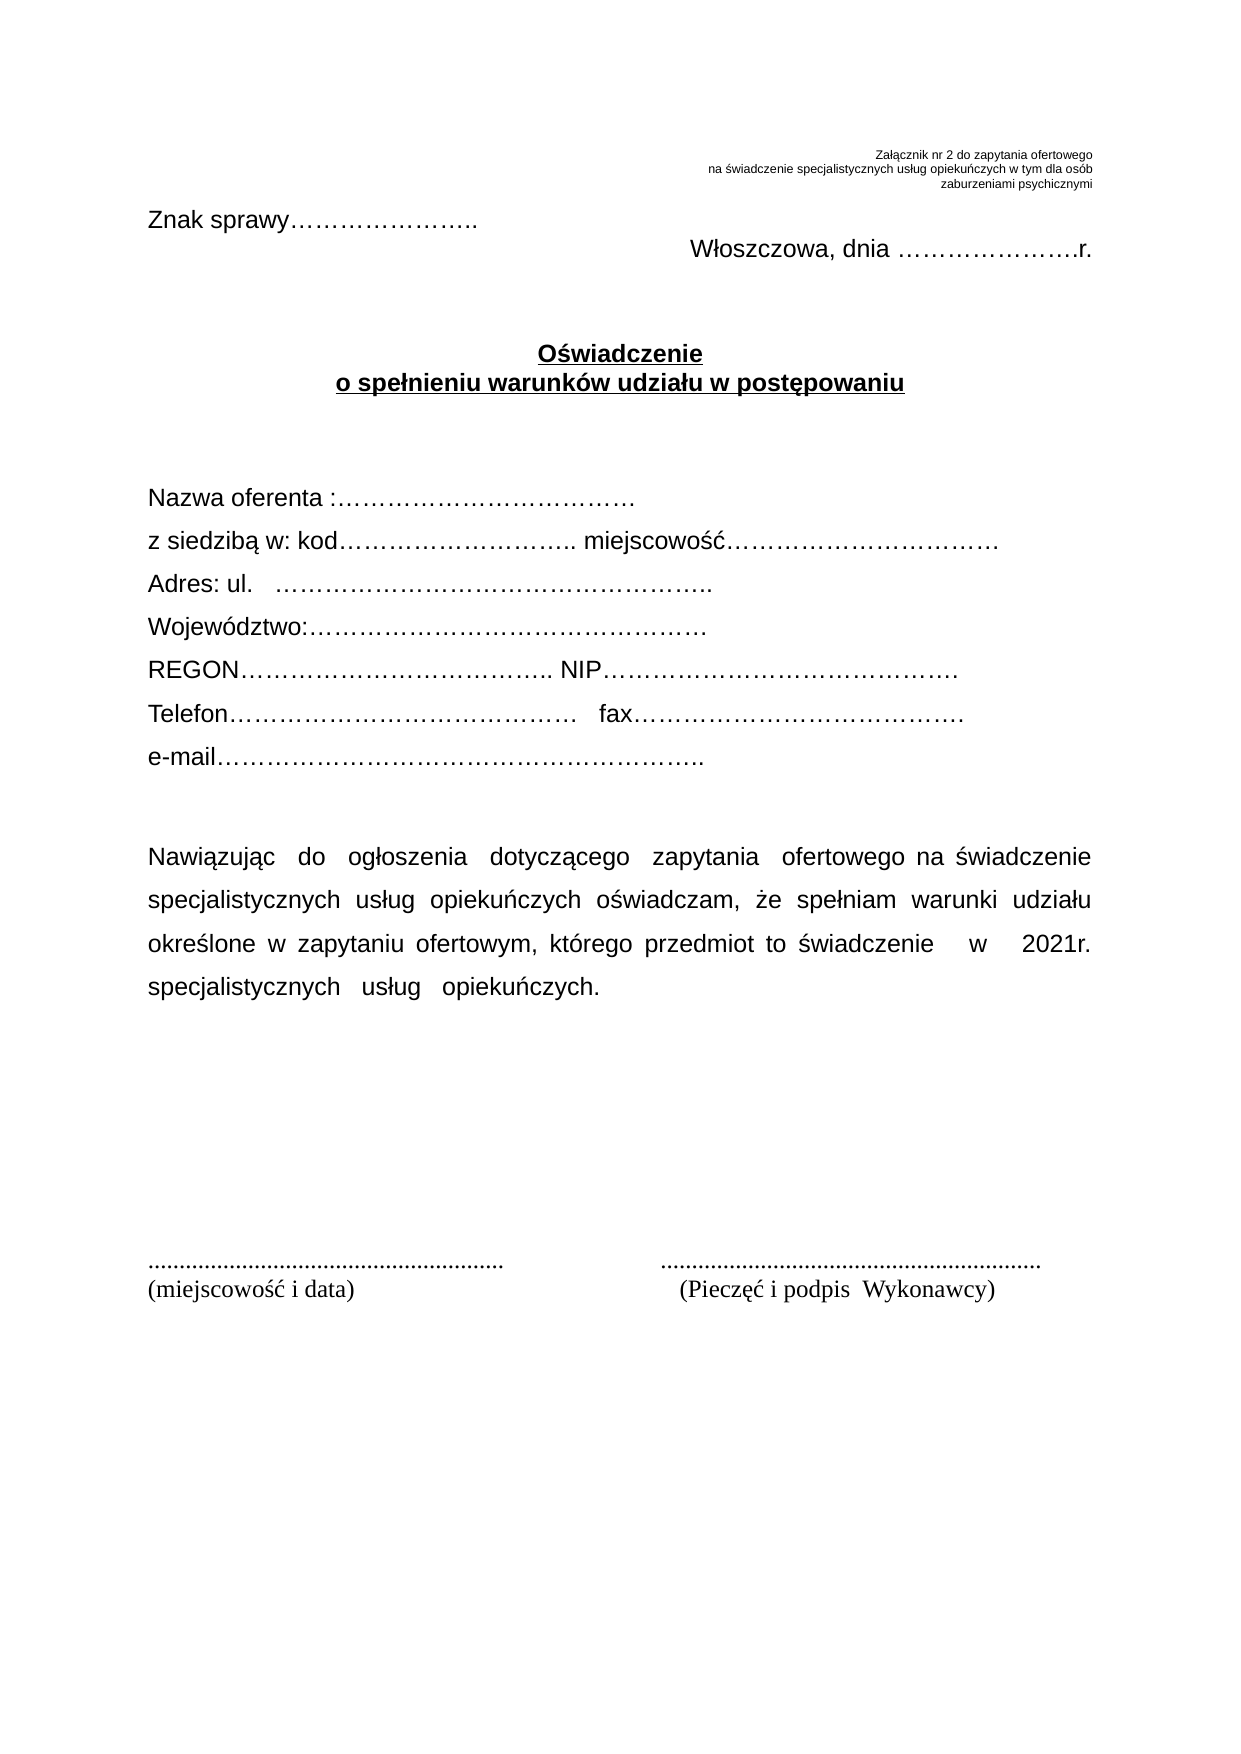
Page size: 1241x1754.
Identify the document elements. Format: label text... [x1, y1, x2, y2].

text Telefon…………………………………… fax…………………………………. [148, 699, 1093, 727]
text Oświadczenie [148, 339, 1093, 368]
text o spełnieniu warunków udziału w postępowaniu [148, 368, 1093, 397]
text Nawiązując do ogłoszenia dotyczącego zapytania ofertowego na świadczenie specjalistycznych usług opiekuńczych oświadczam, że spełniam warunki udziału określone w zapytaniu ofertowym, którego przedmiot to świadczenie w 2021r. specjalistycznych usług opiekuńczych. [148, 842, 1093, 1001]
text REGON……………………………….. NIP……………………………………. [148, 656, 1093, 684]
text na świadczenie specjalistycznych usług opiekuńczych w tym dla osób zaburzeniami psychicznymi [664, 162, 1093, 191]
text z siedzibą w: kod……………………….. miejscowość…………………………… [148, 526, 1093, 555]
text Województwo:………………………………………… [148, 612, 1093, 641]
text Adres: ul. …………………………………………….. [148, 569, 1093, 598]
text Załącznik nr 2 do zapytania ofertowego [664, 148, 1093, 162]
text e-mail………………………………………………….. [148, 742, 1093, 771]
text ......................................................... ............................................................. (miejscowość i data) (Pieczęć i podpis Wykonawcy) [148, 1245, 1093, 1302]
text Włoszczowa, dnia ………………….r. [148, 234, 1093, 263]
text Znak sprawy………………….. [148, 205, 1093, 234]
text Nazwa oferenta :……………………………… [148, 483, 1093, 512]
